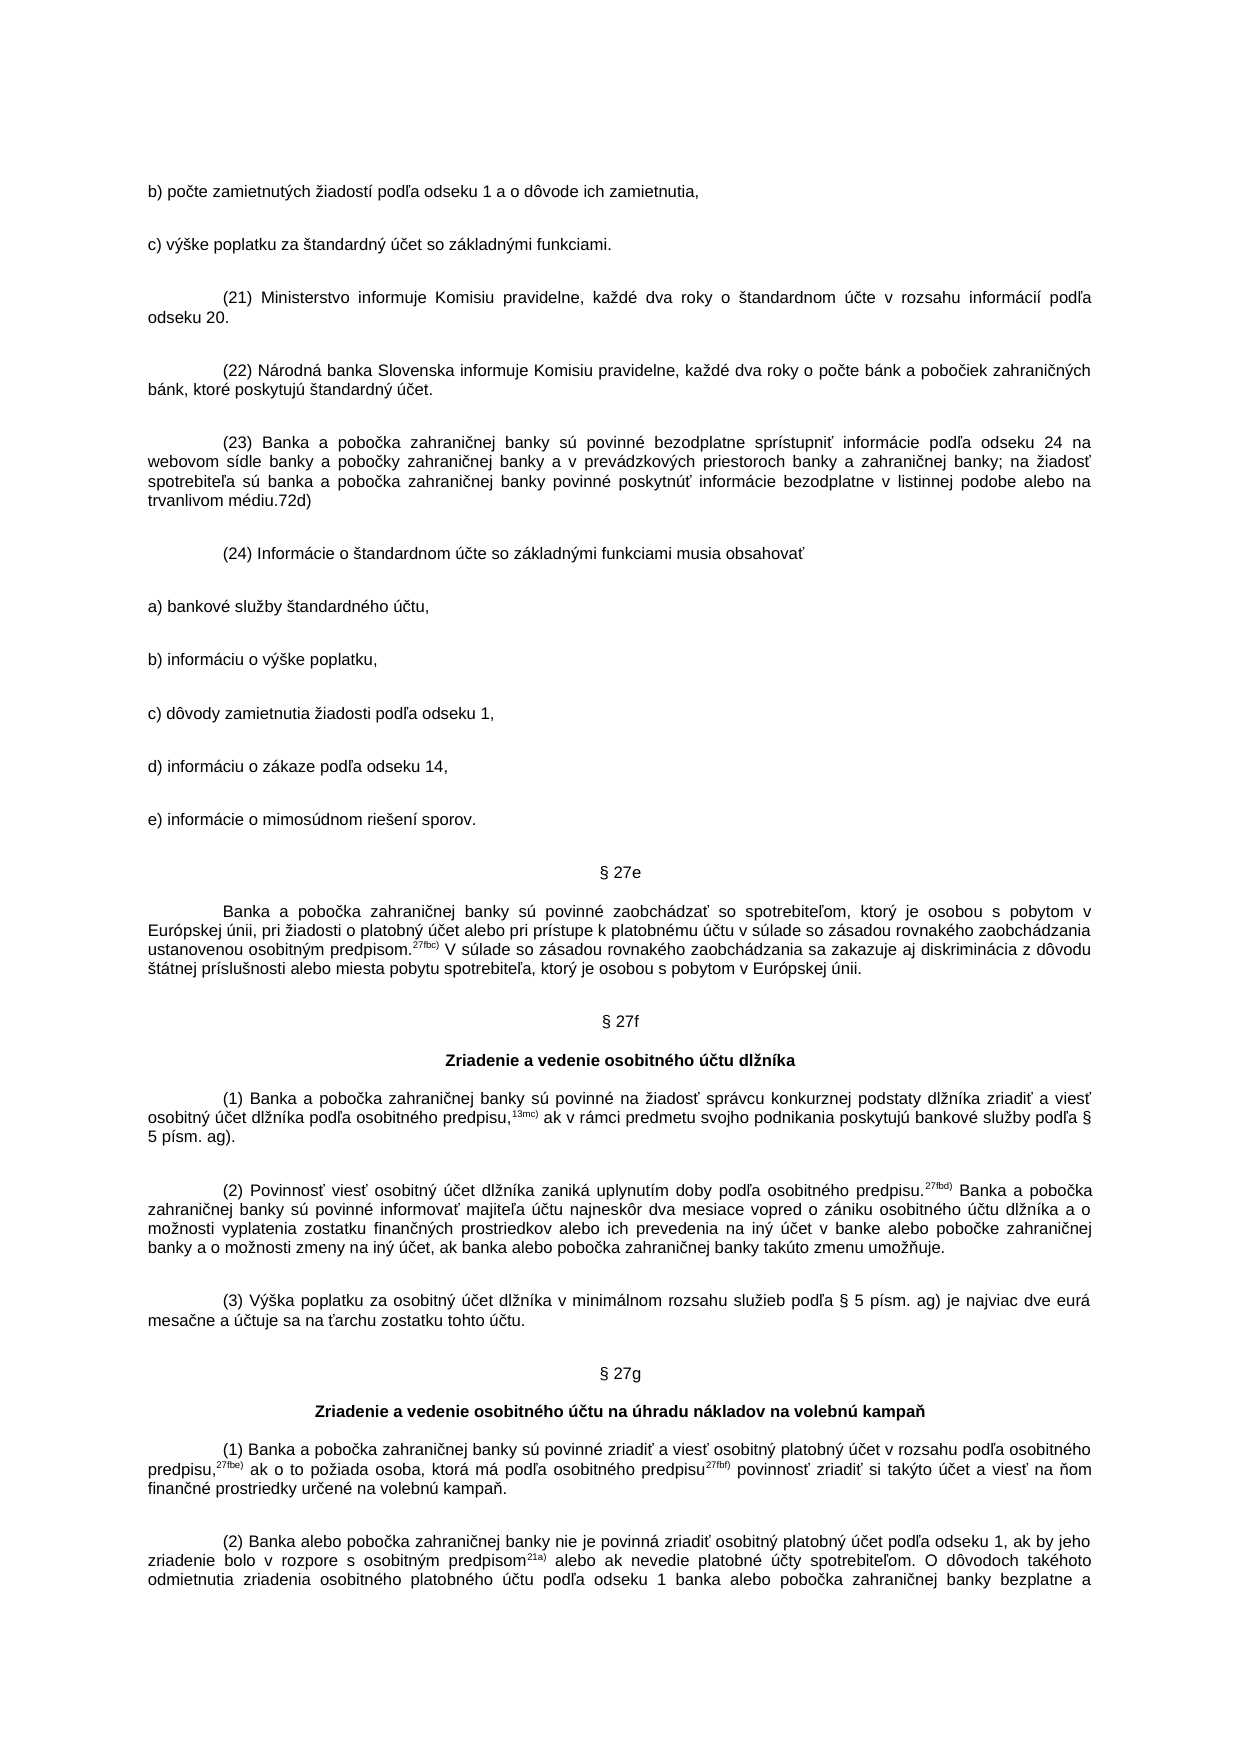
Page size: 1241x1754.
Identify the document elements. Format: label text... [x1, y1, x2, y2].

text (23) Banka a pobočka zahraničnej banky sú povinné bezodplatne sprístupniť informácie podľa odseku 24 na webovom sídle banky a pobočky zahraničnej banky a v prevádzkových priestoroch banky a zahraničnej banky; na žiadosť spotrebiteľa sú banka a pobočka zahraničnej banky povinné poskytnúť informácie bezodplatne v listinnej podobe alebo na trvanlivom médiu.72d) [148, 433, 1092, 510]
text (1) Banka a pobočka zahraničnej banky sú povinné zriadiť a viesť osobitný platobný účet v rozsahu podľa osobitného predpisu,27fbe) ak o to požiada osoba, ktorá má podľa osobitného predpisu27fbf) povinnosť zriadiť si takýto účet a viesť na ňom finančné prostriedky určené na volebnú kampaň. [148, 1440, 1092, 1498]
text b) počte zamietnutých žiadostí podľa odseku 1 a o dôvode ich zamietnutia, [148, 182, 1092, 201]
text Zriadenie a vedenie osobitného účtu dlžníka [148, 1051, 1092, 1070]
text d) informáciu o zákaze podľa odseku 14, [148, 757, 1092, 776]
text § 27e [148, 863, 1092, 882]
text § 27f [148, 1012, 1092, 1031]
text (3) Výška poplatku za osobitný účet dlžníka v minimálnom rozsahu služieb podľa § 5 písm. ag) je najviac dve eurá mesačne a účtuje sa na ťarchu zostatku tohto účtu. [148, 1291, 1092, 1329]
text (2) Povinnosť viesť osobitný účet dlžníka zaniká uplynutím doby podľa osobitného predpisu.27fbd) Banka a pobočka zahraničnej banky sú povinné informovať majiteľa účtu najneskôr dva mesiace vopred o zániku osobitného účtu dlžníka a o možnosti vyplatenia zostatku finančných prostriedkov alebo ich prevedenia na iný účet v banke alebo pobočke zahraničnej banky a o možnosti zmeny na iný účet, ak banka alebo pobočka zahraničnej banky takúto zmenu umožňuje. [148, 1180, 1092, 1257]
text Zriadenie a vedenie osobitného účtu na úhradu nákladov na volebnú kampaň [148, 1402, 1092, 1421]
text c) dôvody zamietnutia žiadosti podľa odseku 1, [148, 703, 1092, 723]
text e) informácie o mimosúdnom riešení sporov. [148, 810, 1092, 829]
text (21) Ministerstvo informuje Komisiu pravidelne, každé dva roky o štandardnom účte v rozsahu informácií podľa odseku 20. [148, 288, 1092, 327]
text (1) Banka a pobočka zahraničnej banky sú povinné na žiadosť správcu konkurznej podstaty dlžníka zriadiť a viesť osobitný účet dlžníka podľa osobitného predpisu,13mc) ak v rámci predmetu svojho podnikania poskytujú bankové služby podľa § 5 písm. ag). [148, 1089, 1092, 1146]
text Banka a pobočka zahraničnej banky sú povinné zaobchádzať so spotrebiteľom, ktorý je osobou s pobytom v Európskej únii, pri žiadosti o platobný účet alebo pri prístupe k platobnému účtu v súlade so zásadou rovnakého zaobchádzania ustanovenou osobitným predpisom.27fbc) V súlade so zásadou rovnakého zaobchádzania sa zakazuje aj diskriminácia z dôvodu štátnej príslušnosti alebo miesta pobytu spotrebiteľa, ktorý je osobou s pobytom v Európskej únii. [148, 901, 1092, 978]
text § 27g [148, 1363, 1092, 1383]
text a) bankové služby štandardného účtu, [148, 597, 1092, 616]
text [148, 1532, 1092, 1589]
text c) výške poplatku za štandardný účet so základnými funkciami. [148, 235, 1092, 254]
text b) informáciu o výške poplatku, [148, 650, 1092, 669]
text (24) Informácie o štandardnom účte so základnými funkciami musia obsahovať [148, 544, 1092, 563]
text (22) Národná banka Slovenska informuje Komisiu pravidelne, každé dva roky o počte bánk a pobočiek zahraničných bánk, ktoré poskytujú štandardný účet. [148, 361, 1092, 399]
